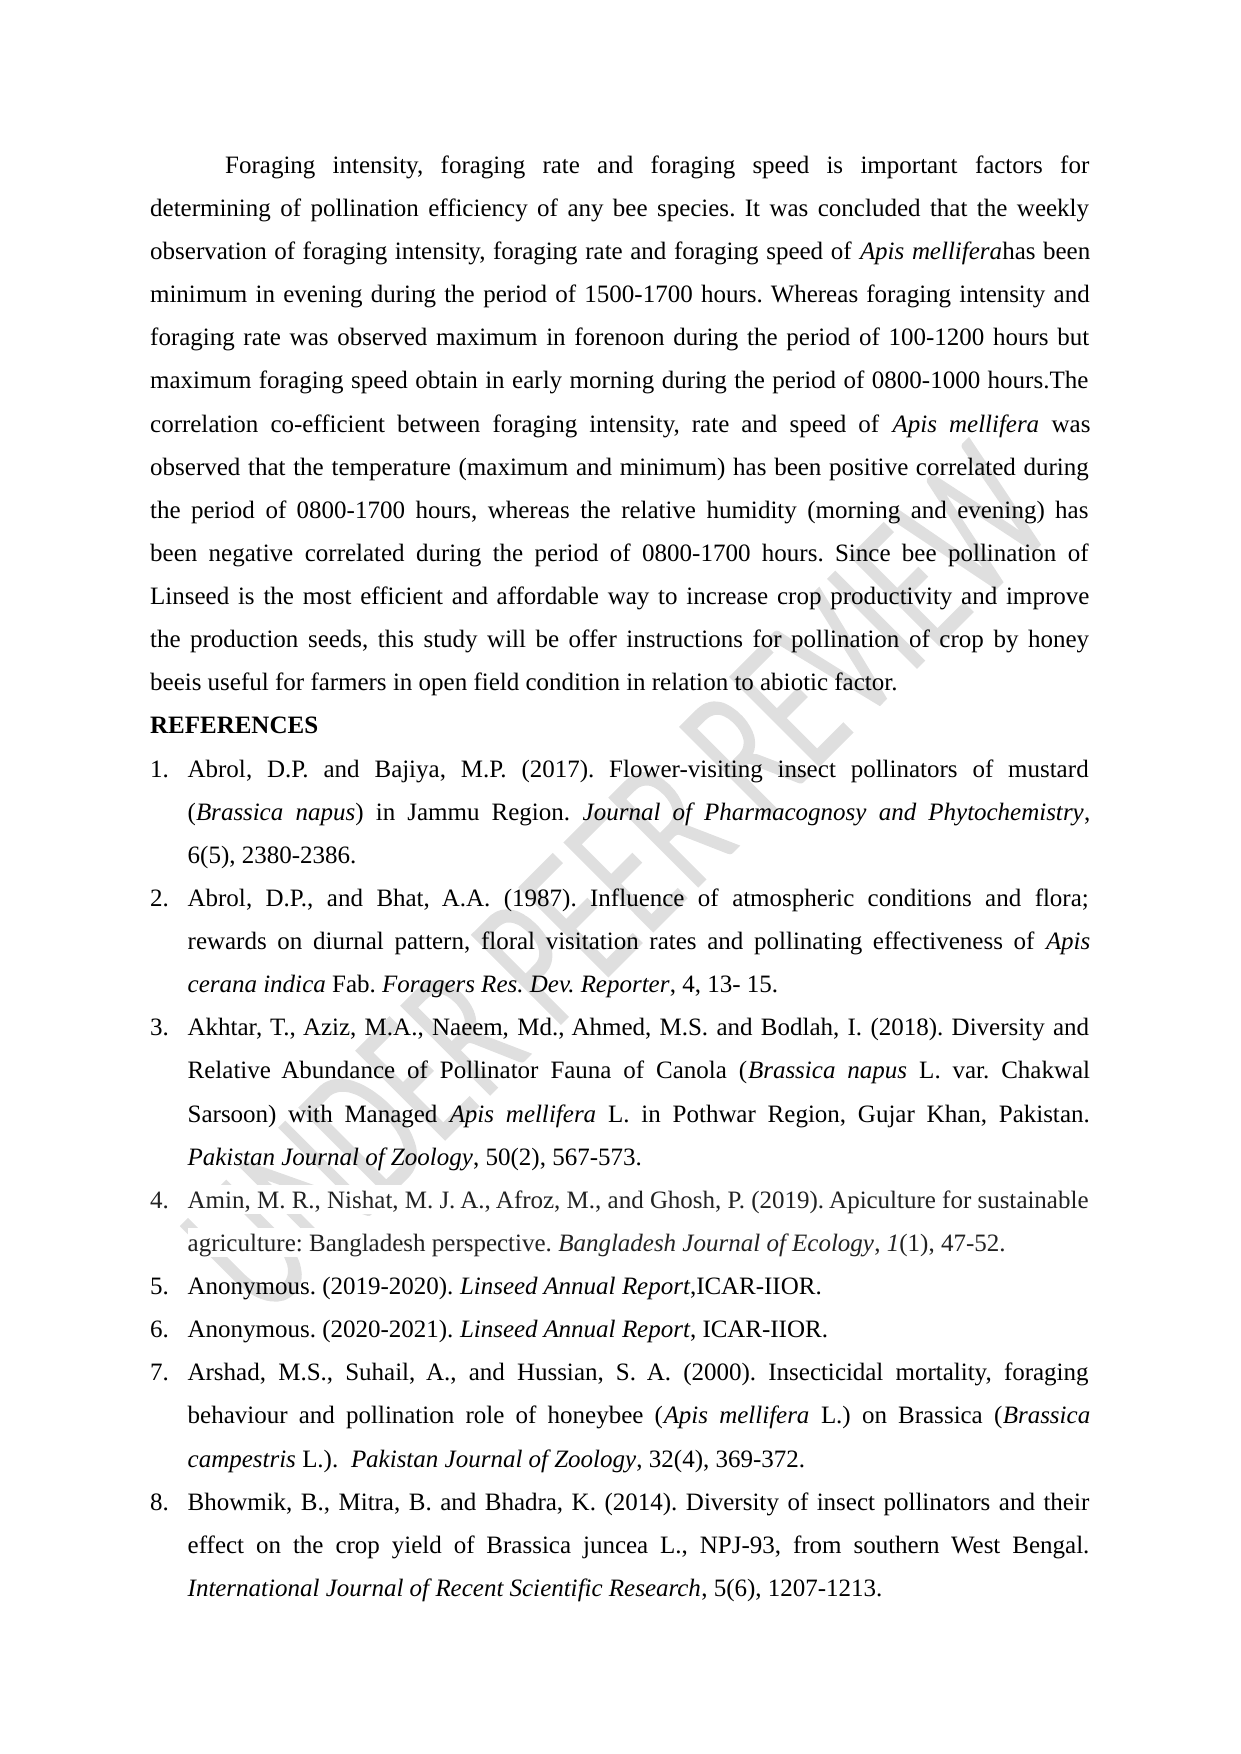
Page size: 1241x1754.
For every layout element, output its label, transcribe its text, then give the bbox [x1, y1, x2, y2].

text Foraging intensity, foraging rate and foraging speed is important factors for determining of pollination efficiency of any bee species. It was concluded that the weekly observation of foraging intensity, foraging rate and foraging speed of Apis melliferahas been minimum in evening during the period of 1500-1700 hours. Whereas foraging intensity and foraging rate was observed maximum in forenoon during the period of 100-1200 hours but maximum foraging speed obtain in early morning during the period of 0800-1000 hours.The correlation co-efficient between foraging intensity, rate and speed of Apis mellifera was observed that the temperature (maximum and minimum) has been positive correlated during the period of 0800-1700 hours, whereas the relative humidity (morning and evening) has been negative correlated during the period of 0800-1700 hours. Since bee pollination of Linseed is the most efficient and affordable way to increase crop productivity and improve the production seeds, this study will be offer instructions for pollination of crop by honey beeis useful for farmers in open field condition in relation to abiotic factor. [150, 150, 1090, 696]
list Amin, M. R., Nishat, M. J. A., Afroz, M., and Ghosh, P. (2019). Apiculture for sustainable agriculture: Bangladesh perspective. Bangladesh Journal of Ecology, 1(1), 47-52. [150, 1185, 1090, 1257]
list Abrol, D.P. and Bajiya, M.P. (2017). Flower-visiting insect pollinators of mustard (Brassica napus) in Jammu Region. Journal of Pharmacognosy and Phytochemistry, 6(5), 2380-2386. [150, 754, 1090, 869]
list Anonymous. (2019-2020). Linseed Annual Report,ICAR-IIOR. [150, 1271, 1090, 1300]
list Arshad, M.S., Suhail, A., and Hussian, S. A. (2000). Insecticidal mortality, foraging behaviour and pollination role of honeybee (Apis mellifera L.) on Brassica (Brassica campestris L.). Pakistan Journal of Zoology, 32(4), 369-372. [150, 1357, 1090, 1472]
list Anonymous. (2020-2021). Linseed Annual Report, ICAR-IIOR. [150, 1314, 1090, 1343]
list Abrol, D.P., and Bhat, A.A. (1987). Influence of atmospheric conditions and flora; rewards on diurnal pattern, floral visitation rates and pollinating effectiveness of Apis cerana indica Fab. Foragers Res. Dev. Reporter, 4, 13- 15. [150, 883, 1090, 998]
list Bhowmik, B., Mitra, B. and Bhadra, K. (2014). Diversity of insect pollinators and their effect on the crop yield of Brassica juncea L., NPJ-93, from southern West Bengal. International Journal of Recent Scientific Research, 5(6), 1207-1213. [150, 1487, 1090, 1602]
text REFERENCES [150, 711, 1090, 739]
list Akhtar, T., Aziz, M.A., Naeem, Md., Ahmed, M.S. and Bodlah, I. (2018). Diversity and Relative Abundance of Pollinator Fauna of Canola (Brassica napus L. var. Chakwal Sarsoon) with Managed Apis mellifera L. in Pothwar Region, Gujar Khan, Pakistan. Pakistan Journal of Zoology, 50(2), 567-573. [150, 1012, 1090, 1171]
